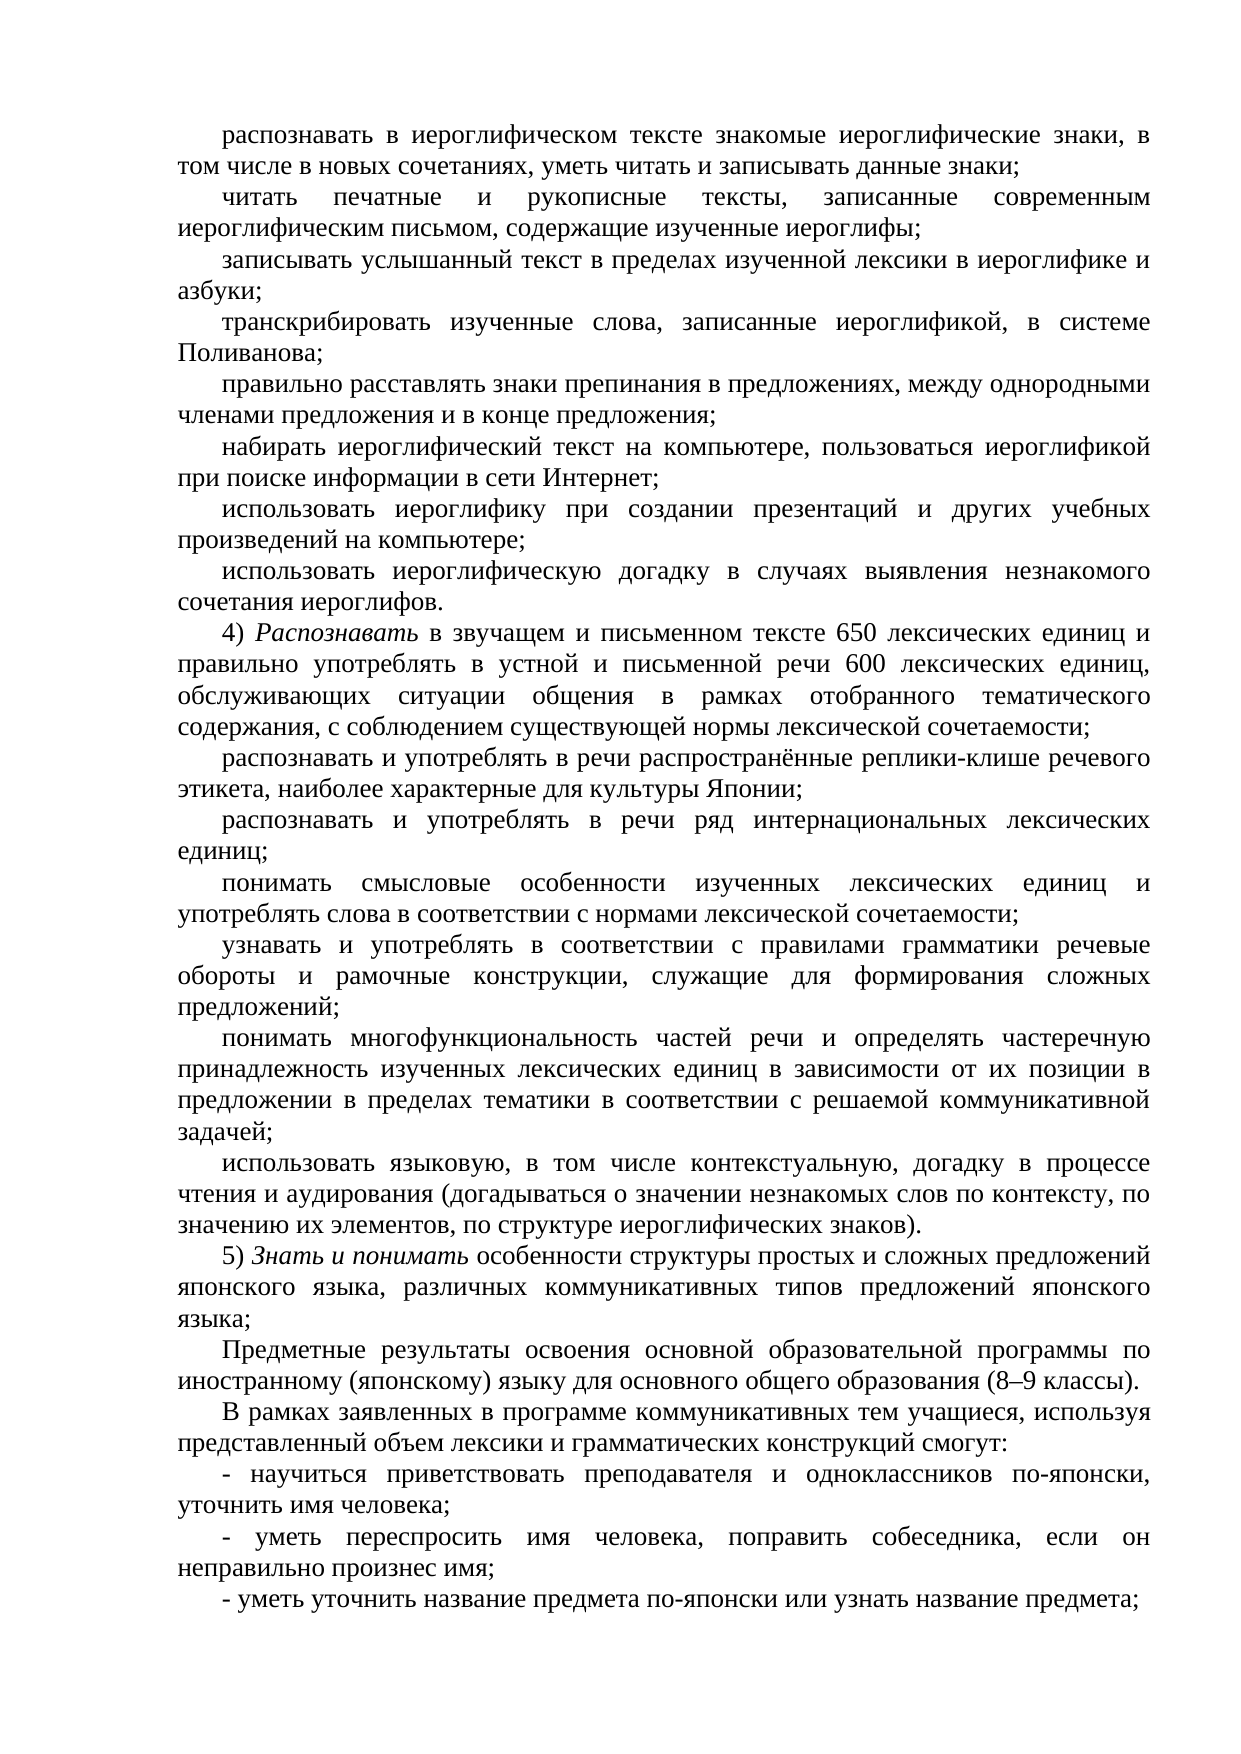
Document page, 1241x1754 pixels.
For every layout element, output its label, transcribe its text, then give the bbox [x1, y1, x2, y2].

text 5) Знать и понимать особенности структуры простых и сложных предложений японского языка, различных коммуникативных типов предложений японского языка; [177, 1239, 1152, 1333]
text - научиться приветствовать преподавателя и одноклассников по-японски, уточнить имя человека; [177, 1457, 1152, 1520]
text распознавать и употреблять в речи ряд интернациональных лексических единиц; [177, 803, 1152, 866]
text транскрибировать изученные слова, записанные иероглификой, в системе Поливанова; [177, 305, 1152, 367]
text правильно расставлять знаки препинания в предложениях, между однородными членами предложения и в конце предложения; [177, 367, 1152, 429]
text В рамках заявленных в программе коммуникативных тем учащиеся, используя представленный объем лексики и грамматических конструкций смогут: [177, 1395, 1152, 1457]
text распознавать в иероглифическом тексте знакомые иероглифические знаки, в том числе в новых сочетаниях, уметь читать и записывать данные знаки; [177, 118, 1152, 180]
text - уметь переспросить имя человека, поправить собеседника, если он неправильно произнес имя; [177, 1520, 1152, 1582]
text Предметные результаты освоения основной образовательной программы по иностранному (японскому) языку для основного общего образования (8–9 классы). [177, 1333, 1152, 1395]
text распознавать и употреблять в речи распространённые реплики-клише речевого этикета, наиболее характерные для культуры Японии; [177, 741, 1152, 803]
text читать печатные и рукописные тексты, записанные современным иероглифическим письмом, содержащие изученные иероглифы; [177, 180, 1152, 243]
text использовать иероглифическую догадку в случаях выявления незнакомого сочетания иероглифов. [177, 554, 1152, 616]
text набирать иероглифический текст на компьютере, пользоваться иероглификой при поиске информации в сети Интернет; [177, 429, 1152, 492]
text 4) Распознавать в звучащем и письменном тексте 650 лексических единиц и правильно употреблять в устной и письменной речи 600 лексических единиц, обслуживающих ситуации общения в рамках отобранного тематического содержания, с соблюдением существующей нормы лексической сочетаемости; [177, 616, 1152, 741]
text понимать смысловые особенности изученных лексических единиц и употреблять слова в соответствии с нормами лексической сочетаемости; [177, 866, 1152, 928]
text понимать многофункциональность частей речи и определять частеречную принадлежность изученных лексических единиц в зависимости от их позиции в предложении в пределах тематики в соответствии с решаемой коммуникативной задачей; [177, 1021, 1152, 1146]
text записывать услышанный текст в пределах изученной лексики в иероглифике и азбуки; [177, 243, 1152, 305]
text узнавать и употреблять в соответствии с правилами грамматики речевые обороты и рамочные конструкции, служащие для формирования сложных предложений; [177, 928, 1152, 1021]
text - уметь уточнить название предмета по-японски или узнать название предмета; [177, 1582, 1152, 1613]
text использовать иероглифику при создании презентаций и других учебных произведений на компьютере; [177, 492, 1152, 554]
text использовать языковую, в том числе контекстуальную, догадку в процессе чтения и аудирования (догадываться о значении незнакомых слов по контексту, по значению их элементов, по структуре иероглифических знаков). [177, 1146, 1152, 1239]
